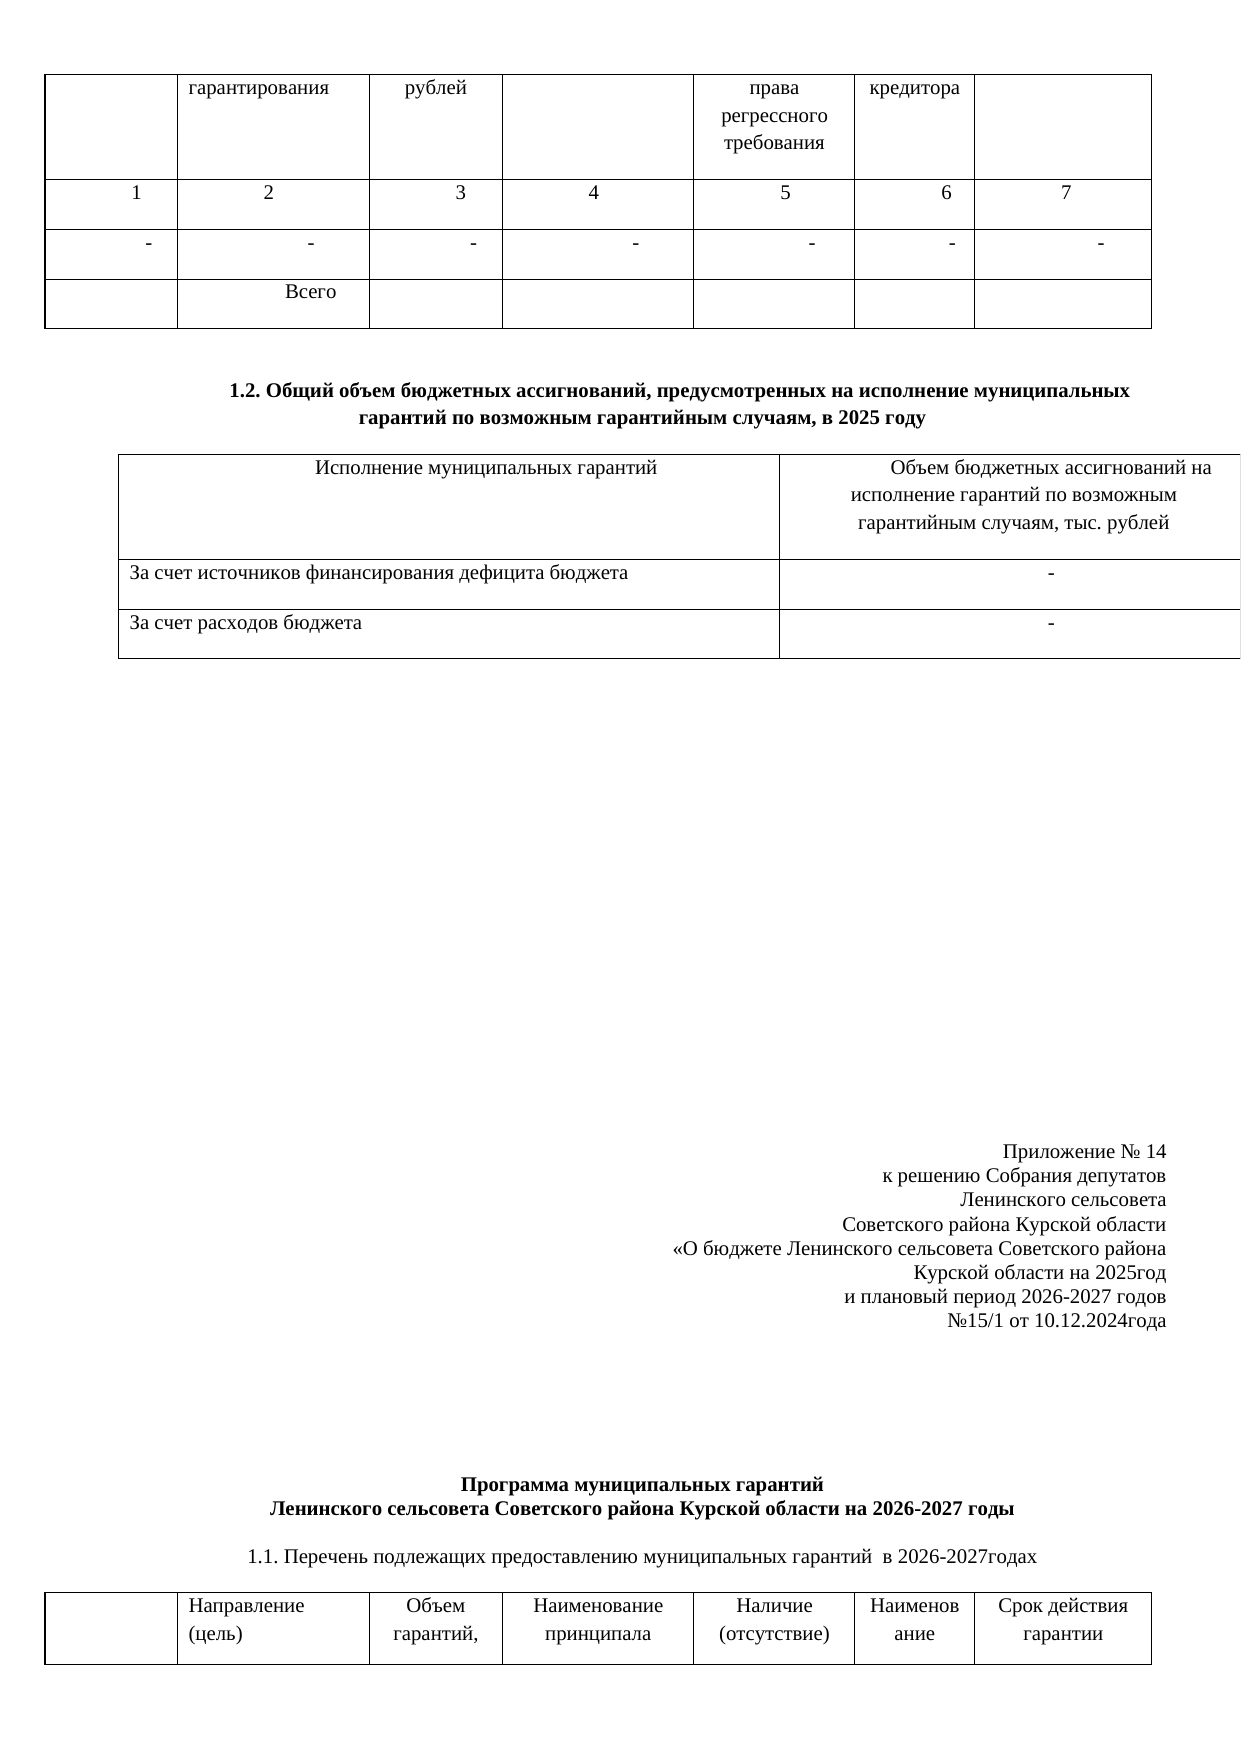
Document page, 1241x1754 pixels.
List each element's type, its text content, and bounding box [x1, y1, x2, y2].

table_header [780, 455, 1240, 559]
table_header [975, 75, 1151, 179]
text к решению Собрания депутатов [118, 1163, 1166, 1187]
text Ленинского сельсовета Советского района Курской области на 2026-2027 годы [118, 1496, 1166, 1520]
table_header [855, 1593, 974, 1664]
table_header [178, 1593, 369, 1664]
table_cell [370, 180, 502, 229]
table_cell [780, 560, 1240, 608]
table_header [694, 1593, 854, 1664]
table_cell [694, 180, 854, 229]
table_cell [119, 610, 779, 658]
text 1.1. Перечень подлежащих предоставлению муниципальных гарантий в 2026-2027годах [118, 1544, 1166, 1568]
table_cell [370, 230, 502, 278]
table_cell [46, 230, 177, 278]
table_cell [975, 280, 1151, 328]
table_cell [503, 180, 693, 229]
text 1.2. Общий объем бюджетных ассигнований, предусмотренных на исполнение муниципальных гарантий по возможным гарантийным случаям, в 2025 году [118, 378, 1166, 429]
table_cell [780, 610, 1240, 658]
text Приложение № 14 [118, 1139, 1166, 1163]
text «О бюджете Ленинского сельсовета Советского района [118, 1236, 1166, 1259]
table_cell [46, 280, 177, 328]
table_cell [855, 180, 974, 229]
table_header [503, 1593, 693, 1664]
text Советского района Курской области [118, 1211, 1166, 1236]
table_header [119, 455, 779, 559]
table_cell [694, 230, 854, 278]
text Ленинского сельсовета [118, 1187, 1166, 1211]
text Программа муниципальных гарантий [118, 1472, 1166, 1496]
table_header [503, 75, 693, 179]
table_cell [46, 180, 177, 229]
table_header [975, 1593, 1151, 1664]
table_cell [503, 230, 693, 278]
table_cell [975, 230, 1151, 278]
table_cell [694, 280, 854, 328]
text и плановый период 2026-2027 годов [118, 1284, 1166, 1308]
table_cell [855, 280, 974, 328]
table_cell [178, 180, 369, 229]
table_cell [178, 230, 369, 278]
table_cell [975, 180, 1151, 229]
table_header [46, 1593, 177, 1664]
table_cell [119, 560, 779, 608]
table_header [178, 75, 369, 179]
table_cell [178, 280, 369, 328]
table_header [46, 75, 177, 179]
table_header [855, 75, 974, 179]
text №15/1 от 10.12.2024года [118, 1308, 1166, 1332]
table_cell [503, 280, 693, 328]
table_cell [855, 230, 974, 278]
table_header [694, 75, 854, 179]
text Курской области на 2025год [118, 1259, 1166, 1284]
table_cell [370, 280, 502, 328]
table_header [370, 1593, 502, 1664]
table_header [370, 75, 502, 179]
